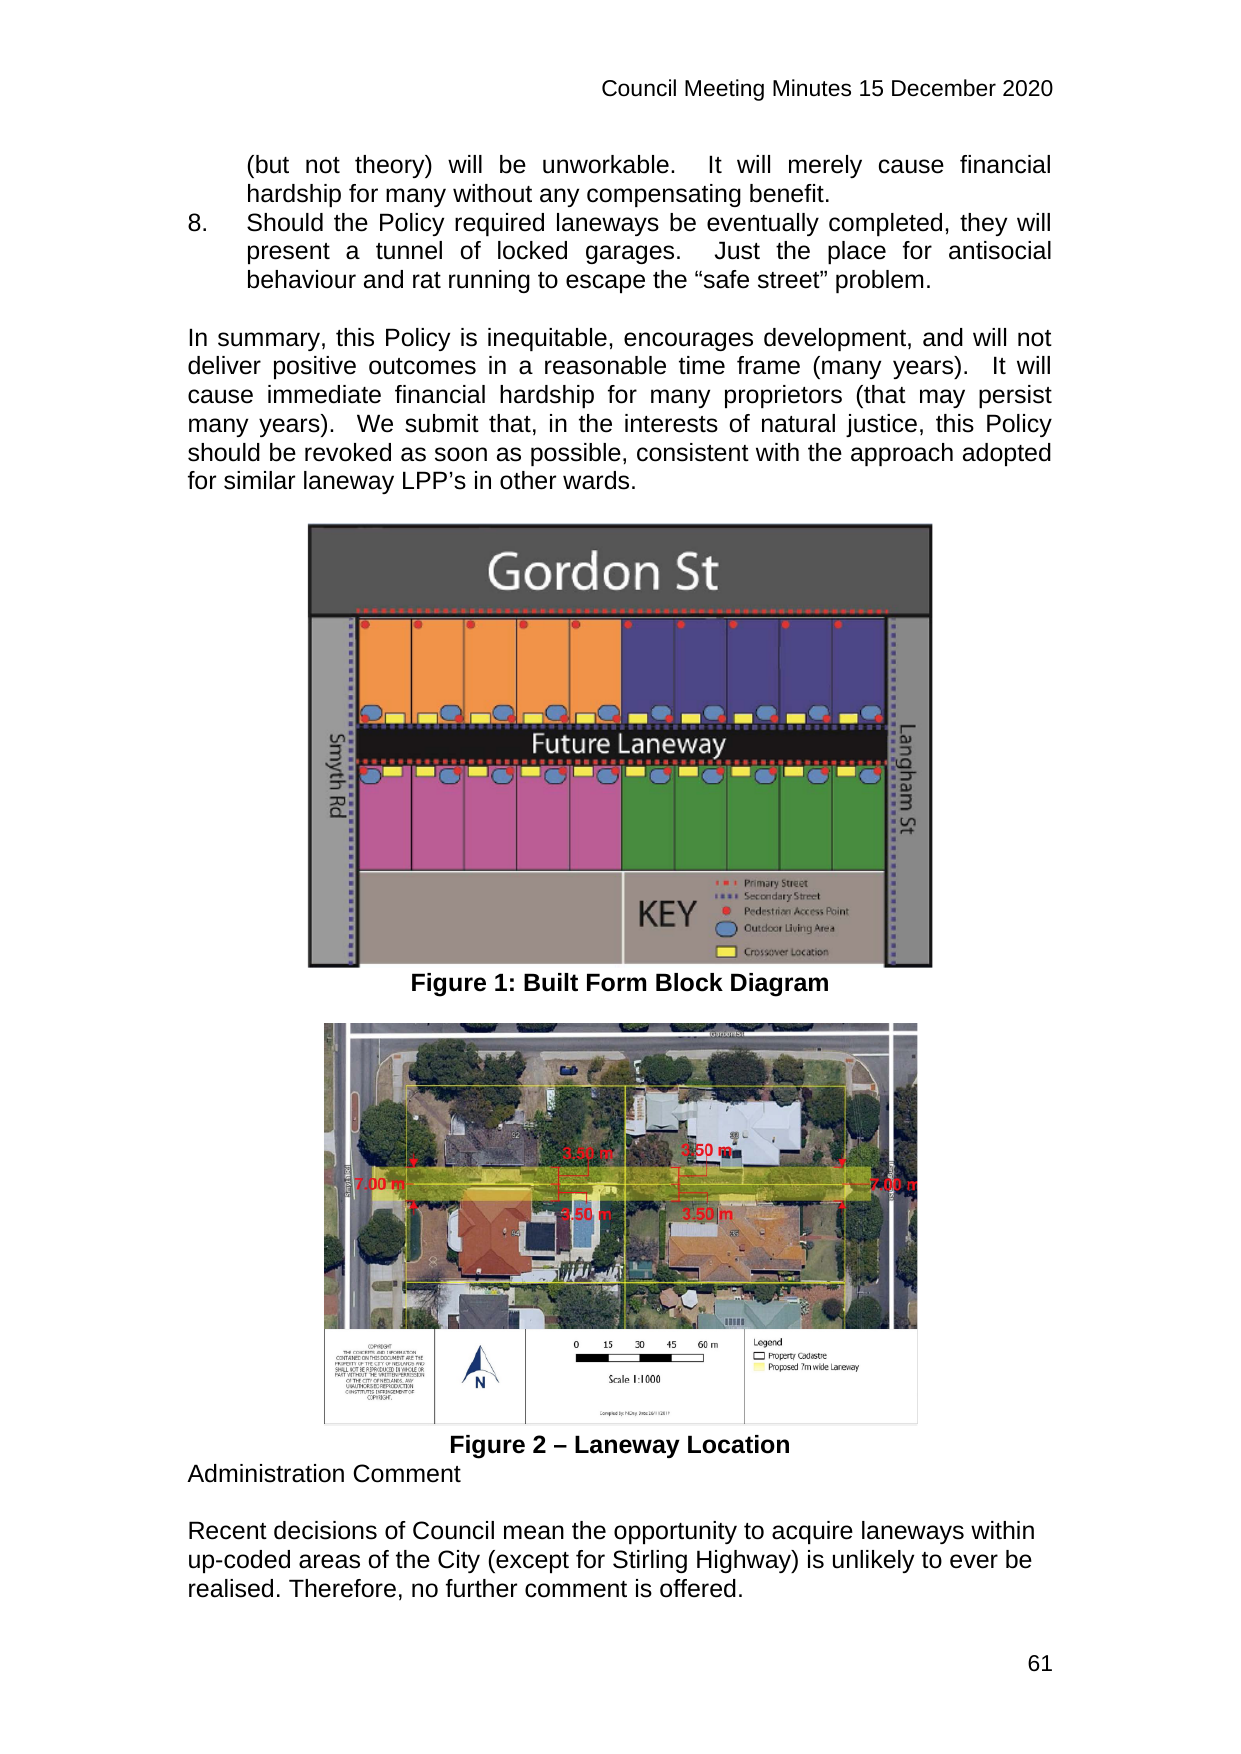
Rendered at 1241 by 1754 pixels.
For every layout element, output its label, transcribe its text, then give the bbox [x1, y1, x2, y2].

text Figure 1: Built Form Block Diagram [187, 968, 1053, 997]
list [187, 150, 1053, 207]
picture [322, 1023, 918, 1431]
list Should the Policy required laneways be eventually completed, they will present a tunnel of locked garages. Just the place for antisocial behaviour and rat running to escape the “safe street” problem. [187, 207, 1053, 294]
list Administration Comment [187, 1459, 1053, 1488]
text Recent decisions of Council mean the opportunity to acquire laneways within up-coded areas of the City (except for Stirling Highway) is unlikely to ever be realised. Therefore, no further comment is offered. [187, 1516, 1053, 1603]
picture [307, 523, 933, 969]
text Figure 2 – Laneway Location [187, 1430, 1053, 1459]
list In summary, this Policy is inequitable, encourages development, and will not deliver positive outcomes in a reasonable time frame (many years). It will cause immediate financial hardship for many proprietors (that may persist many years). We submit that, in the interests of natural justice, this Policy should be revoked as soon as possible, consistent with the approach adopted for similar laneway LPP’s in other wards. [187, 322, 1053, 495]
